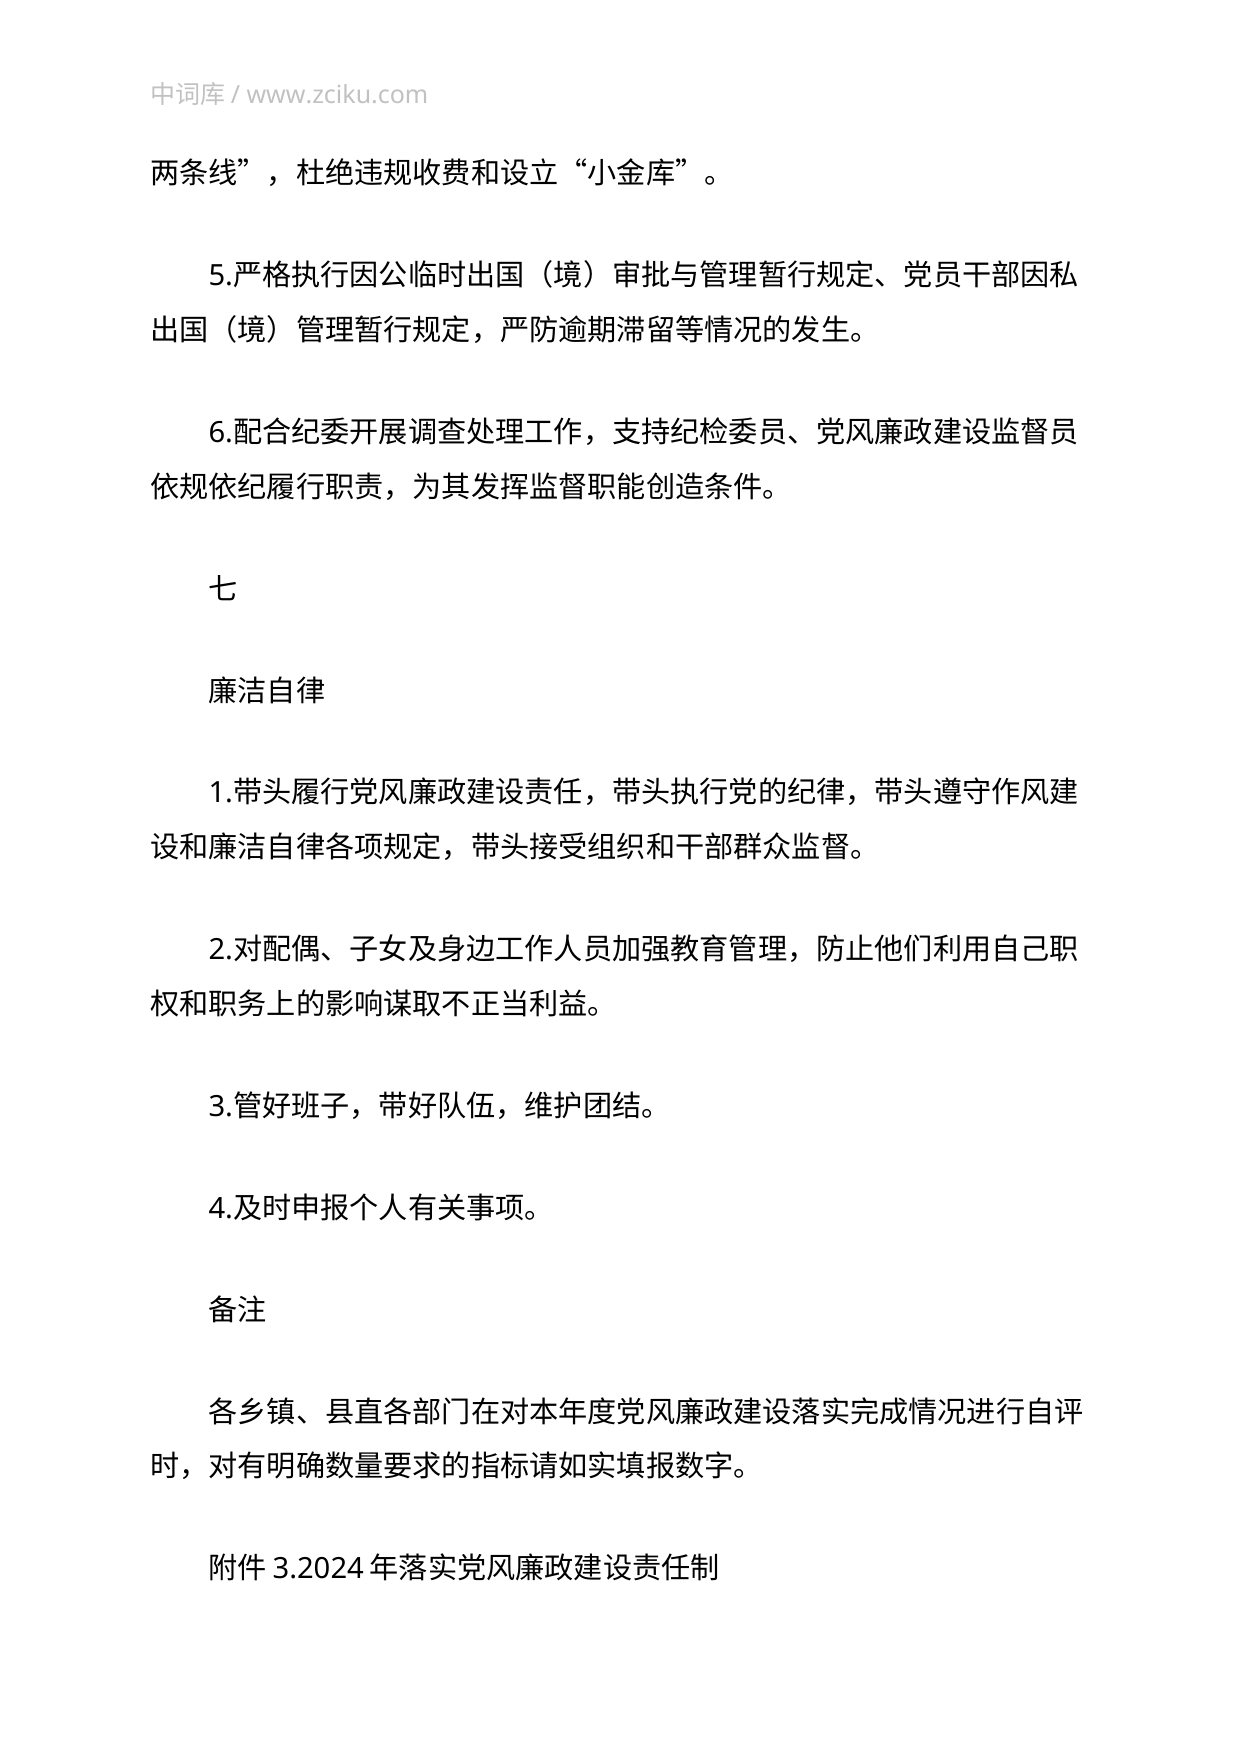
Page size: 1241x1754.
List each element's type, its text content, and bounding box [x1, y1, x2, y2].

text 6.配合纪委开展调查处理工作，支持纪检委员、党风廉政建设监督员依规依纪履行职责，为其发挥监督职能创造条件。 [150, 408, 1090, 506]
text 廉洁自律 [150, 667, 1090, 709]
text 备注 [150, 1286, 1090, 1329]
text 各乡镇、县直各部门在对本年度党风廉政建设落实完成情况进行自评时，对有明确数量要求的指标请如实填报数字。 [150, 1388, 1090, 1485]
text 4.及时申报个人有关事项。 [150, 1184, 1090, 1227]
text 3.管好班子，带好队伍，维护团结。 [150, 1082, 1090, 1125]
text 附件3.2024年落实党风廉政建设责任制 [150, 1545, 1090, 1587]
text 5.严格执行因公临时出国（境）审批与管理暂行规定、党员干部因私出国（境）管理暂行规定，严防逾期滞留等情况的发生。 [150, 252, 1090, 349]
text 2.对配偶、子女及身边工作人员加强教育管理，防止他们利用自己职权和职务上的影响谋取不正当利益。 [150, 926, 1090, 1023]
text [150, 150, 1090, 192]
text 七 [150, 565, 1090, 608]
text 1.带头履行党风廉政建设责任，带头执行党的纪律，带头遵守作风建设和廉洁自律各项规定，带头接受组织和干部群众监督。 [150, 769, 1090, 866]
